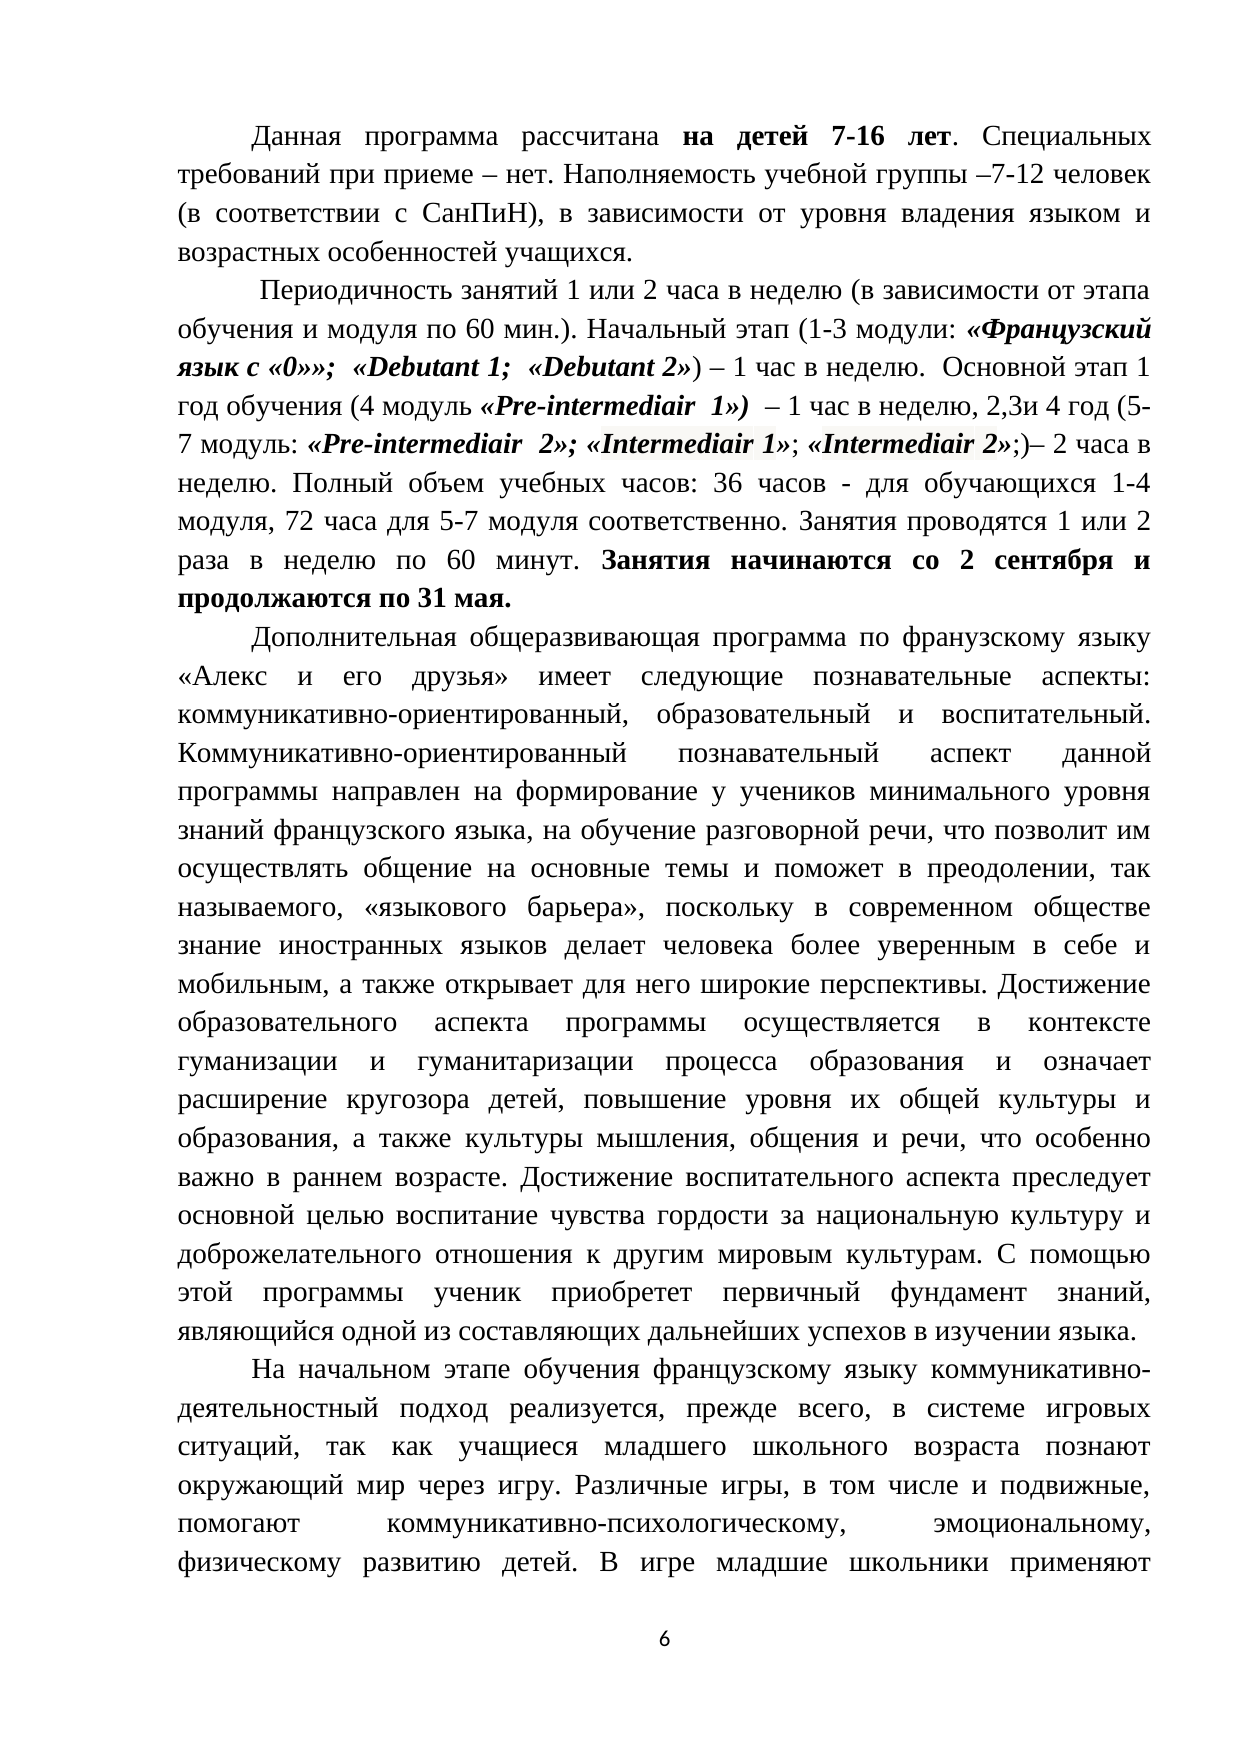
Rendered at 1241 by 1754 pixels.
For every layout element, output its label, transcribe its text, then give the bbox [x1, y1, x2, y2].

text Периодичность занятий 1 или 2 часа в неделю (в зависимости от этапа обучения и модуля по 60 мин.). Начальный этап (1-3 модули: «Французский язык с «0»»; «Debutant 1; «Debutant 2») – 1 час в неделю. Основной этап 1 год обучения (4 модуль «Pre-intermediair 1») – 1 час в неделю, 2,3и 4 год (5-7 модуль: «Pre-intermediair 2»; «Intermediair 1»; «Intermediair 2»;)– 2 часа в неделю. Полный объем учебных часов: 36 часов - для обучающихся 1-4 модуля, 72 часа для 5-7 модуля соответственно. Занятия проводятся 1 или 2 раза в неделю по 60 минут. Занятия начинаются со 2 сентября и продолжаются по 31 мая. [177, 272, 1152, 614]
text Данная программа рассчитана на детей 7-16 лет. Специальных требований при приеме – нет. Наполняемость учебной группы –7-12 человек (в соответствии с СанПиН), в зависимости от уровня владения языком и возрастных особенностей учащихся. [177, 118, 1152, 267]
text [177, 1351, 1152, 1578]
text Дополнительная общеразвивающая программа по франузскому языку «Алекс и его друзья» имеет следующие познавательные аспекты: коммуникативно-ориентированный, образовательный и воспитательный. Коммуникативно-ориентированный познавательный аспект данной программы направлен на формирование у учеников минимального уровня знаний французского языка, на обучение разговорной речи, что позволит им осуществлять общение на основные темы и поможет в преодолении, так называемого, «языкового барьера», поскольку в современном обществе знание иностранных языков делает человека более уверенным в себе и мобильным, а также открывает для него широкие перспективы. Достижение образовательного аспекта программы осуществляется в контексте гуманизации и гуманитаризации процесса образования и означает расширение кругозора детей, повышение уровня их общей культуры и образования, а также культуры мышления, общения и речи, что особенно важно в раннем возрасте. Достижение воспитательного аспекта преследует основной целью воспитание чувства гордости за национальную культуру и доброжелательного отношения к другим мировым культурам. С помощью этой программы ученик приобретет первичный фундамент знаний, являющийся одной из составляющих дальнейших успехов в изучении языка. [177, 619, 1152, 1346]
